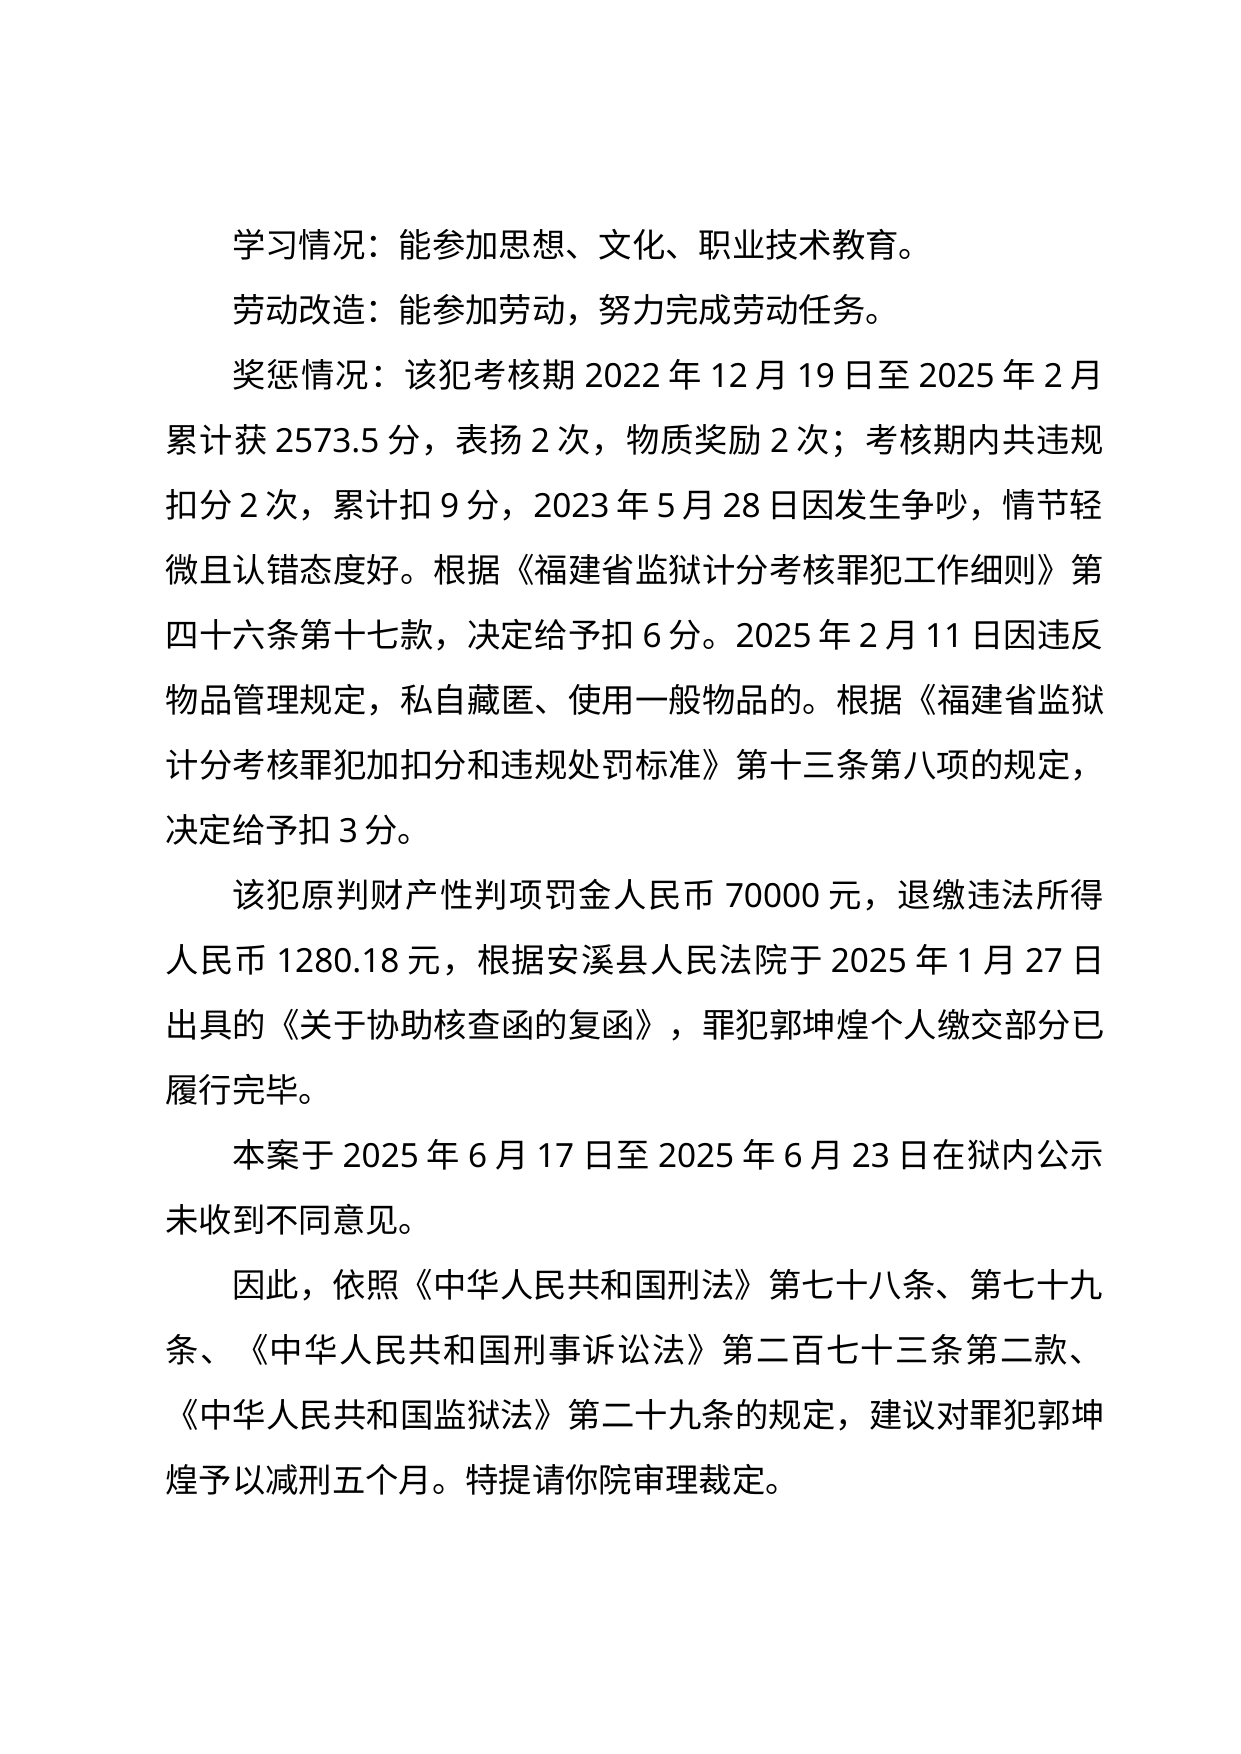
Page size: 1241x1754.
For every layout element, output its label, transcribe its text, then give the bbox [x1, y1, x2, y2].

text 本案于2025年6月17日至2025年6月23日在狱内公示未收到不同意见。 [165, 1121, 1104, 1251]
text 学习情况：能参加思想、文化、职业技术教育。 [165, 211, 1104, 276]
text 该犯原判财产性判项罚金人民币70000元，退缴违法所得人民币1280.18元，根据安溪县人民法院于2025年1月27日出具的《关于协助核查函的复函》，罪犯郭坤煌个人缴交部分已履行完毕。 [165, 861, 1104, 1121]
text 劳动改造：能参加劳动，努力完成劳动任务。 [165, 276, 1104, 341]
text 因此，依照《中华人民共和国刑法》第七十八条、第七十九条、《中华人民共和国刑事诉讼法》第二百七十三条第二款、《中华人民共和国监狱法》第二十九条的规定，建议对罪犯郭坤煌予以减刑五个月。特提请你院审理裁定。 [165, 1251, 1104, 1511]
text 奖惩情况：该犯考核期2022年12月19日至2025年2月累计获2573.5分，表扬2次，物质奖励2次；考核期内共违规扣分2次，累计扣9分，2023年5月28日因发生争吵，情节轻微且认错态度好。根据《福建省监狱计分考核罪犯工作细则》第四十六条第十七款，决定给予扣6分。2025年2月11日因违反物品管理规定，私自藏匿、使用一般物品的。根据《福建省监狱计分考核罪犯加扣分和违规处罚标准》第十三条第八项的规定，决定给予扣3分。 [165, 341, 1104, 861]
